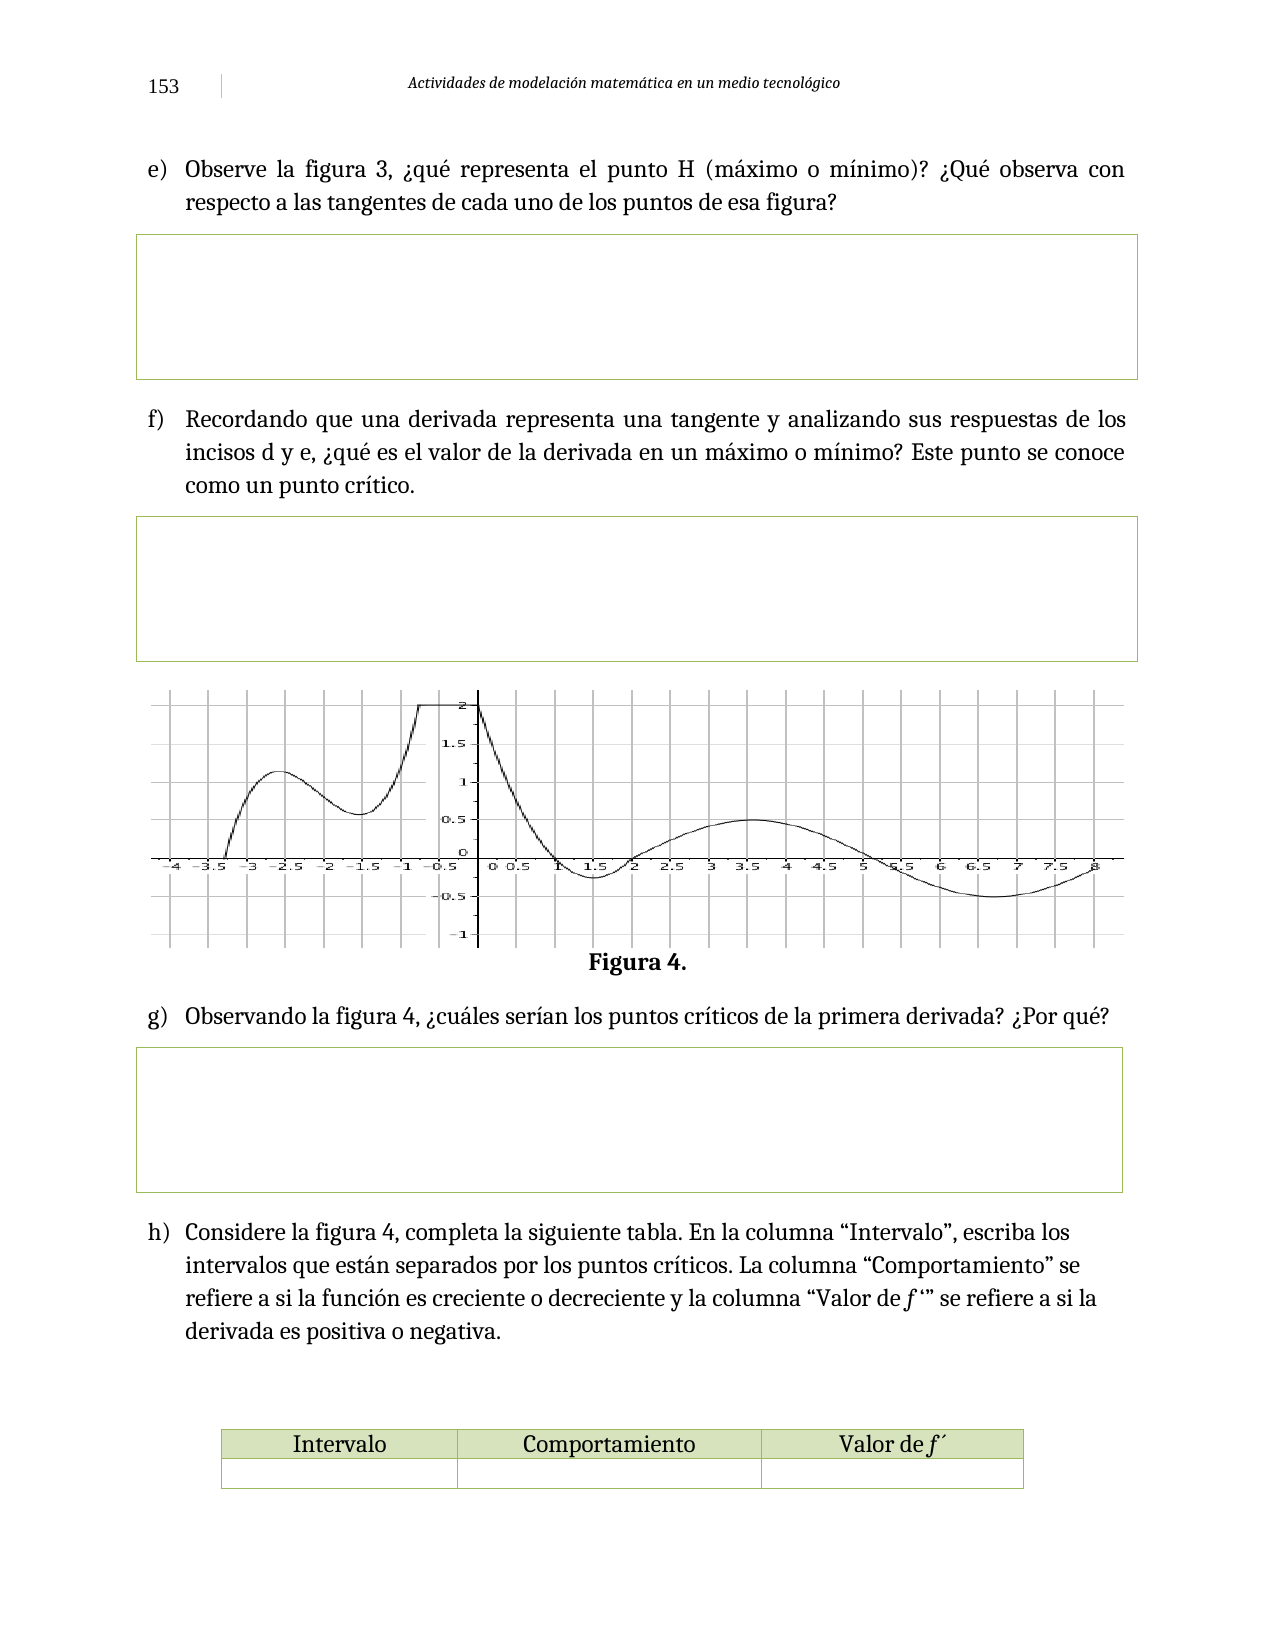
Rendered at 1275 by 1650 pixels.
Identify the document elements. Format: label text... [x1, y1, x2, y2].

table_cell [458, 1459, 761, 1488]
table_header [137, 235, 1137, 379]
list Recordando que una derivada representa una tangente y analizando sus respuestas de los incisos d y e, ¿qué es el valor de la derivada en un máximo o mínimo? Este punto se conoce como un punto crítico. [148, 405, 1127, 499]
list Observando la figura 4, ¿cuáles serían los puntos críticos de la primera derivada? ¿Por qué? [148, 1002, 1127, 1030]
list Observe la figura 3, ¿qué representa el punto H (máximo o mínimo)? ¿Qué observa con respecto a las tangentes de cada uno de los puntos de esa figura? [148, 155, 1127, 217]
picture [151, 690, 1125, 948]
table_header Comportamiento [458, 1430, 761, 1458]
table_cell [222, 1459, 457, 1488]
text Figura 4. [148, 948, 1127, 977]
list Considere la figura 4, completa la siguiente tabla. En la columna “Intervalo”, escriba los intervalos que están separados por los puntos críticos. La columna “Comportamiento” se refiere a si la función es creciente o decreciente y la columna “Valor de f ‘” se refiere a si la derivada es positiva o negativa. [148, 1218, 1127, 1346]
table_header [137, 1048, 1122, 1192]
table_header Valor de f ´ [762, 1430, 1023, 1458]
table_cell [762, 1459, 1023, 1488]
table_header Intervalo [222, 1430, 457, 1458]
table_header [137, 517, 1137, 661]
